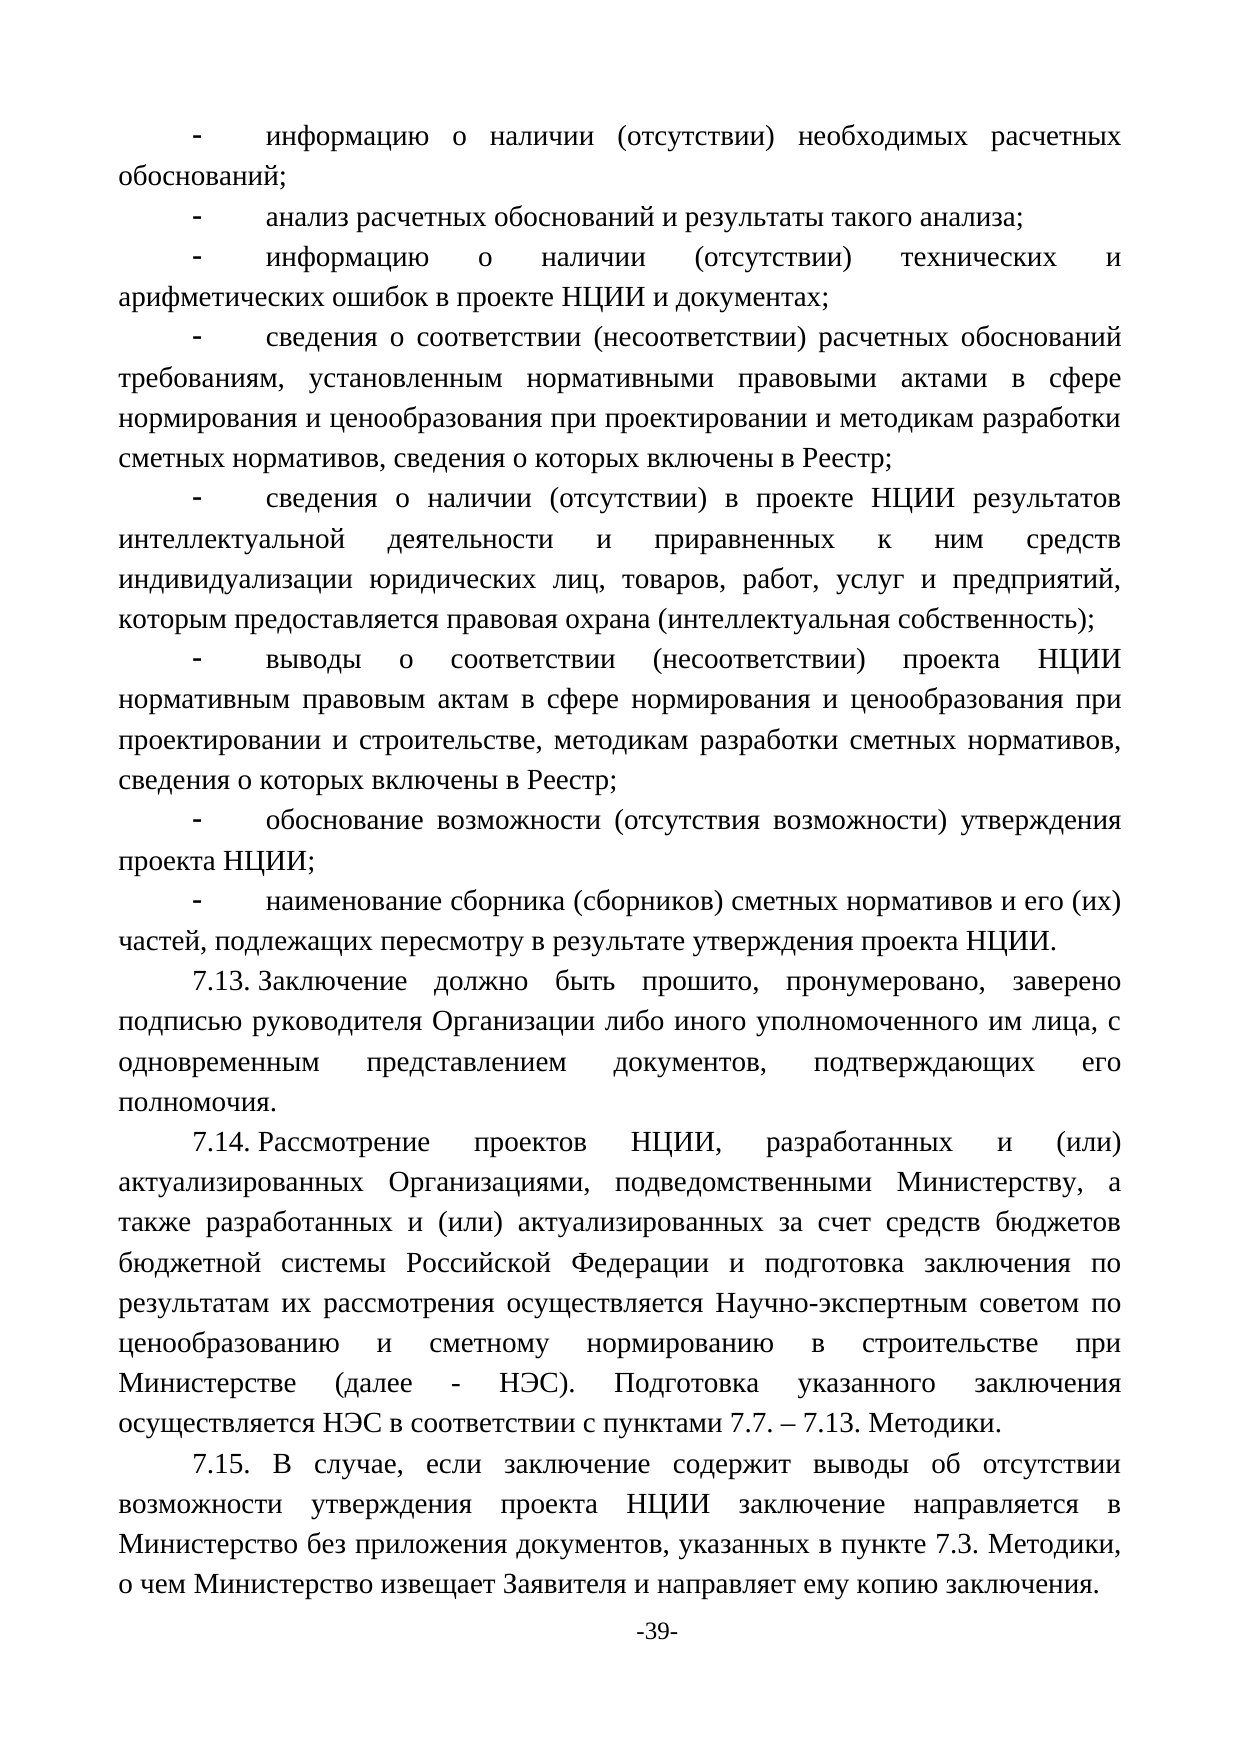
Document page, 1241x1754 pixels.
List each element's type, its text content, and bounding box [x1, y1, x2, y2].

list анализ расчетных обоснований и результаты такого анализа; [118, 199, 1122, 232]
list наименование сборника (сборников) сметных нормативов и его (их) частей, подлежащих пересмотру в результате утверждения проекта НЦИИ. [118, 883, 1122, 957]
list сведения о соответствии (несоответствии) расчетных обоснований требованиям, установленным нормативными правовыми актами в сфере нормирования и ценообразования при проектировании и методикам разработки сметных нормативов, сведения о которых включены в Реестр; [118, 319, 1122, 474]
list сведения о наличии (отсутствии) в проекте НЦИИ результатов интеллектуальной деятельности и приравненных к ним средств индивидуализации юридических лиц, товаров, работ, услуг и предприятий, которым предоставляется правовая охрана (интеллектуальная собственность); [118, 480, 1122, 635]
text 7.14. Рассмотрение проектов НЦИИ, разработанных и (или) актуализированных Организациями, подведомственными Министерству, а также разработанных и (или) актуализированных за счет средств бюджетов бюджетной системы Российской Федерации и подготовка заключения по результатам их рассмотрения осуществляется Научно-экспертным советом по ценообразованию и сметному нормированию в строительстве при Министерстве (далее - НЭС). Подготовка указанного заключения осуществляется НЭС в соответствии с пунктами 7.7. – 7.13. Методики. [118, 1124, 1122, 1439]
text 7.15. В случае, если заключение содержит выводы об отсутствии возможности утверждения проекта НЦИИ заключение направляется в Министерство без приложения документов, указанных в пункте 7.3. Методики, о чем Министерство извещает Заявителя и направляет ему копию заключения. [118, 1446, 1122, 1600]
text 7.13. Заключение должно быть прошито, пронумеровано, заверено подписью руководителя Организации либо иного уполномоченного им лица, с одновременным представлением документов, подтверждающих его полномочия. [118, 963, 1122, 1117]
list информацию о наличии (отсутствии) технических и арифметических ошибок в проекте НЦИИ и документах; [118, 239, 1122, 313]
list информацию о наличии (отсутствии) необходимых расчетных обоснований; [118, 118, 1122, 192]
list обоснование возможности (отсутствия возможности) утверждения проекта НЦИИ; [118, 802, 1122, 876]
list выводы о соответствии (несоответствии) проекта НЦИИ нормативным правовым актам в сфере нормирования и ценообразования при проектировании и строительстве, методикам разработки сметных нормативов, сведения о которых включены в Реестр; [118, 641, 1122, 796]
